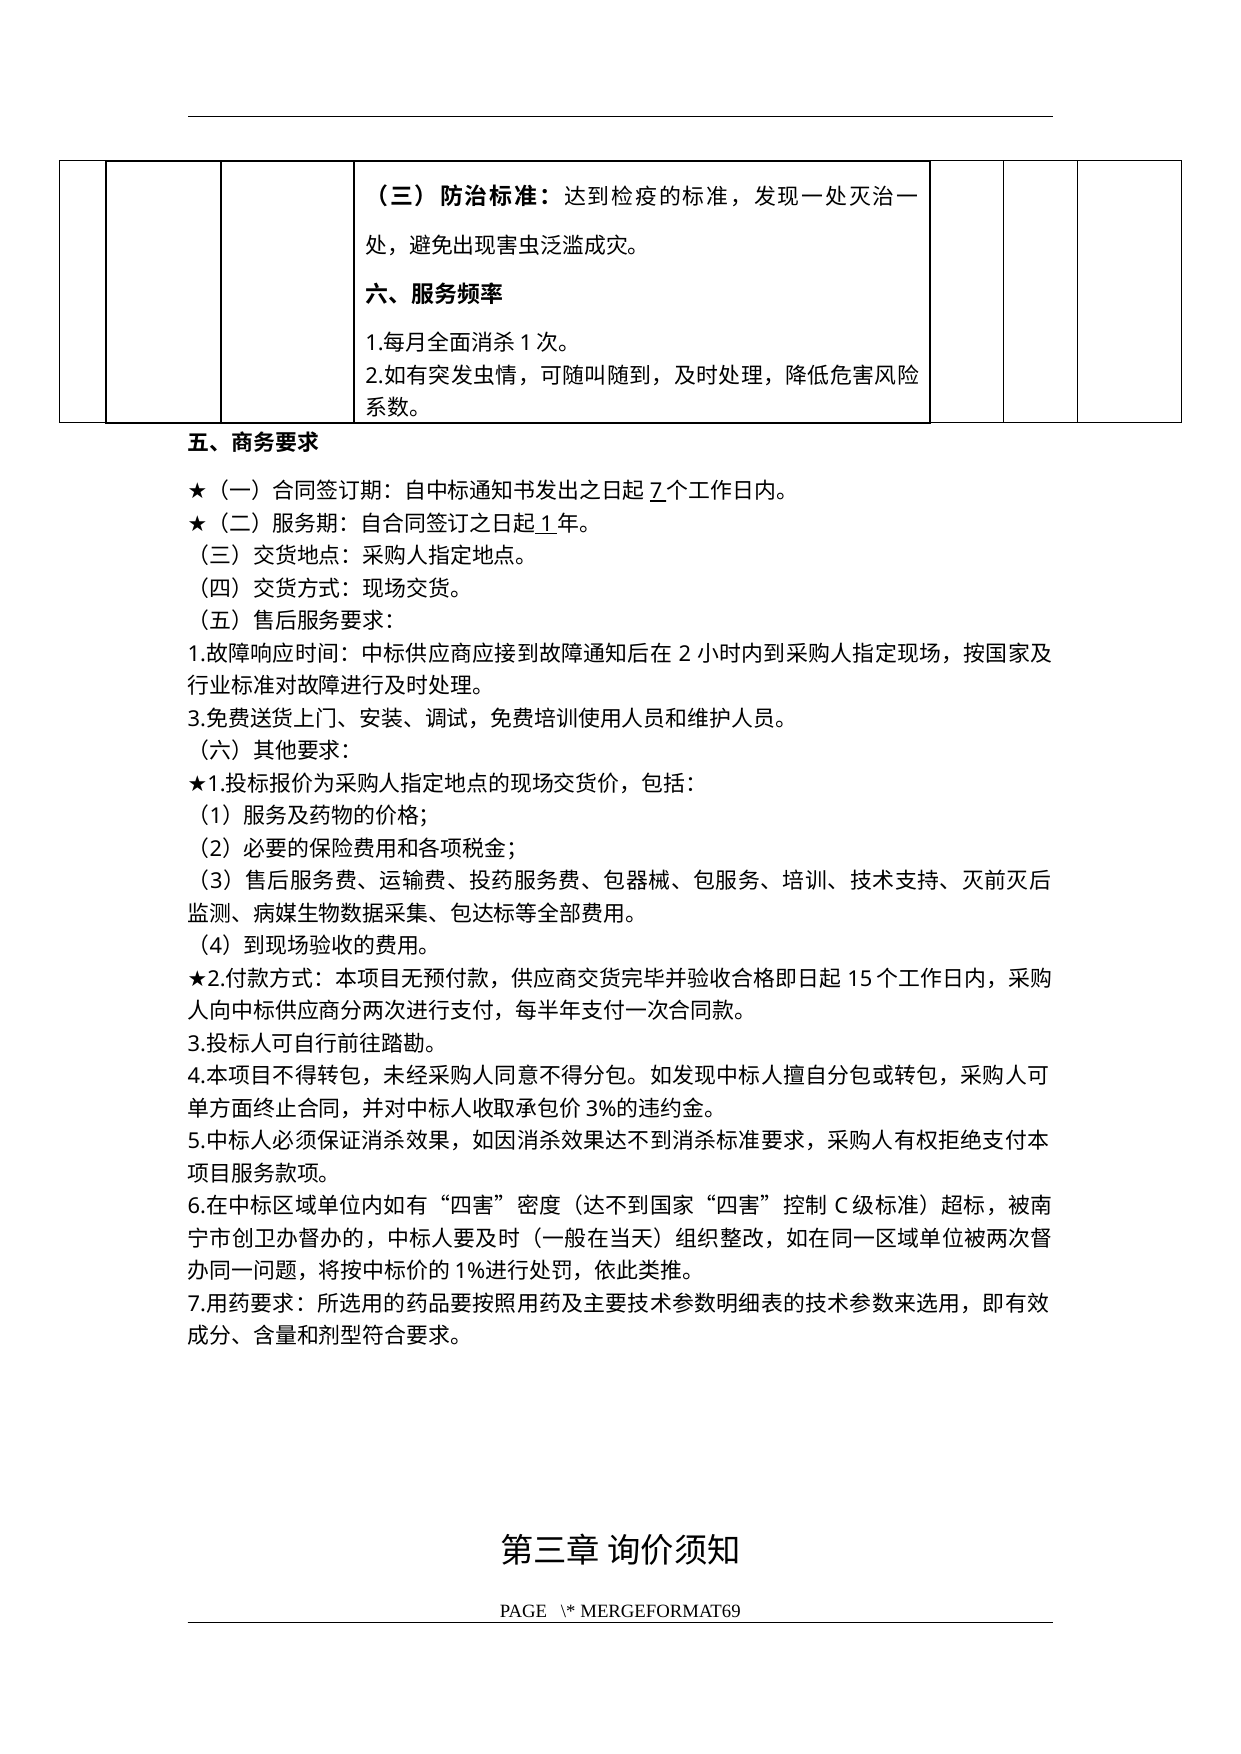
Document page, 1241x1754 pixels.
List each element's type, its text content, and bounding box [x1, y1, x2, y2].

table_cell [1078, 161, 1181, 422]
table_cell [931, 161, 1003, 422]
text 五、商务要求 [187, 424, 1053, 457]
text ★（二）服务期：自合同签订之日起 1年。 [187, 505, 1053, 538]
text （1）服务及药物的价格； [187, 798, 1053, 830]
text ★（一）合同签订期：自中标通知书发出之日起 7个工作日内。 [187, 473, 1053, 505]
text 1.故障响应时间：中标供应商应接到故障通知后在 2 小时内到采购人指定现场，按国家及行业标准对故障进行及时处理。 [187, 635, 1053, 700]
text （2）必要的保险费用和各项税金； [187, 830, 1053, 863]
text 6.在中标区域单位内如有“四害”密度（达不到国家“四害”控制C级标准）超标，被南宁市创卫办督办的，中标人要及时（一般在当天）组织整改，如在同一区域单位被两次督办同一问题，将按中标价的1%进行处罚，依此类推。 [187, 1188, 1053, 1285]
text （4）到现场验收的费用。 [187, 928, 1053, 960]
text 3.免费送货上门、安装、调试，免费培训使用人员和维护人员。 [187, 700, 1053, 733]
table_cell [355, 162, 929, 422]
text （五）售后服务要求： [187, 603, 1053, 635]
text （三）交货地点：采购人指定地点。 [187, 538, 1053, 570]
text ★2.付款方式：本项目无预付款，供应商交货完毕并验收合格即日起15个工作日内，采购人向中标供应商分两次进行支付，每半年支付一次合同款。 [187, 960, 1053, 1025]
text 5.中标人必须保证消杀效果，如因消杀效果达不到消杀标准要求，采购人有权拒绝支付本项目服务款项。 [187, 1123, 1053, 1188]
table_cell [222, 162, 353, 422]
text ★1.投标报价为采购人指定地点的现场交货价，包括： [187, 765, 1053, 798]
text （3）售后服务费、运输费、投药服务费、包器械、包服务、培训、技术支持、灭前灭后监测、病媒生物数据采集、包达标等全部费用。 [187, 863, 1053, 928]
text 7.用药要求：所选用的药品要按照用药及主要技术参数明细表的技术参数来选用，即有效成分、含量和剂型符合要求。 [187, 1285, 1053, 1350]
text 第三章 询价须知 [187, 1515, 1053, 1580]
text （六）其他要求： [187, 733, 1053, 765]
text 3.投标人可自行前往踏勘。 [187, 1025, 1053, 1058]
text （四）交货方式：现场交货。 [187, 570, 1053, 603]
text 4.本项目不得转包，未经采购人同意不得分包。如发现中标人擅自分包或转包，采购人可单方面终止合同，并对中标人收取承包价3%的违约金。 [187, 1058, 1053, 1123]
table_cell 2 [60, 161, 105, 422]
table_cell [1004, 161, 1077, 422]
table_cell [107, 162, 220, 422]
